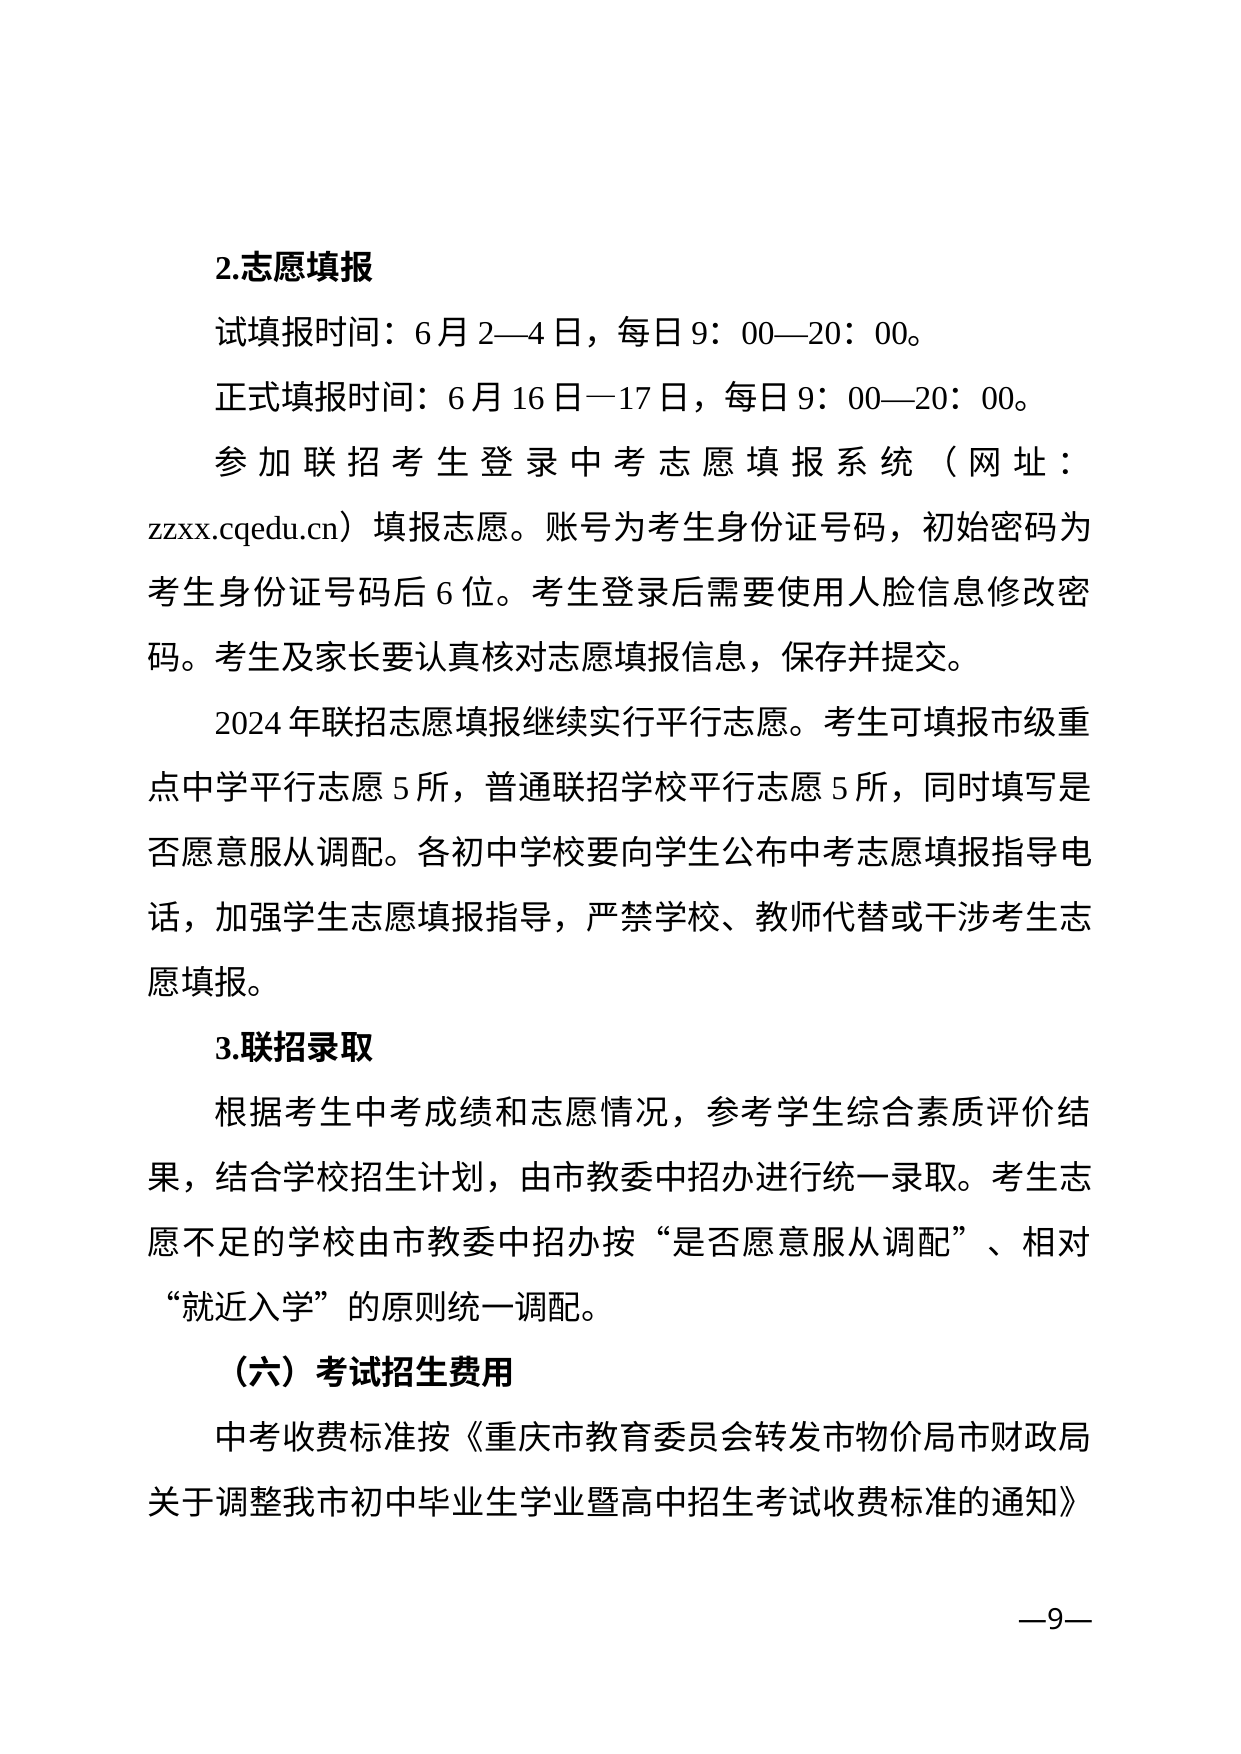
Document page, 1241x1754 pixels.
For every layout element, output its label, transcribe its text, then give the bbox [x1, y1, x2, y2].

text 2.志愿填报 [148, 233, 1092, 298]
text 2024年联招志愿填报继续实行平行志愿。考生可填报市级重点中学平行志愿5所，普通联招学校平行志愿5所，同时填写是否愿意服从调配。各初中学校要向学生公布中考志愿填报指导电话，加强学生志愿填报指导，严禁学校、教师代替或干涉考生志愿填报。 [148, 688, 1092, 1013]
text 正式填报时间：6月16日—17日，每日9：00—20：00。 [148, 363, 1092, 428]
text （六）考试招生费用 [148, 1338, 1092, 1403]
text 根据考生中考成绩和志愿情况，参考学生综合素质评价结果，结合学校招生计划，由市教委中招办进行统一录取。考生志愿不足的学校由市教委中招办按“是否愿意服从调配”、相对“就近入学”的原则统一调配。 [148, 1078, 1092, 1338]
text 参加联招考生登录中考志愿填报系统（网址：zzxx.cqedu.cn）填报志愿。账号为考生身份证号码，初始密码为考生身份证号码后6位。考生登录后需要使用人脸信息修改密码。考生及家长要认真核对志愿填报信息，保存并提交。 [148, 428, 1092, 688]
text 试填报时间：6月2—4日，每日9：00—20：00。 [148, 298, 1092, 363]
text 3.联招录取 [148, 1013, 1092, 1078]
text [148, 1403, 1092, 1533]
